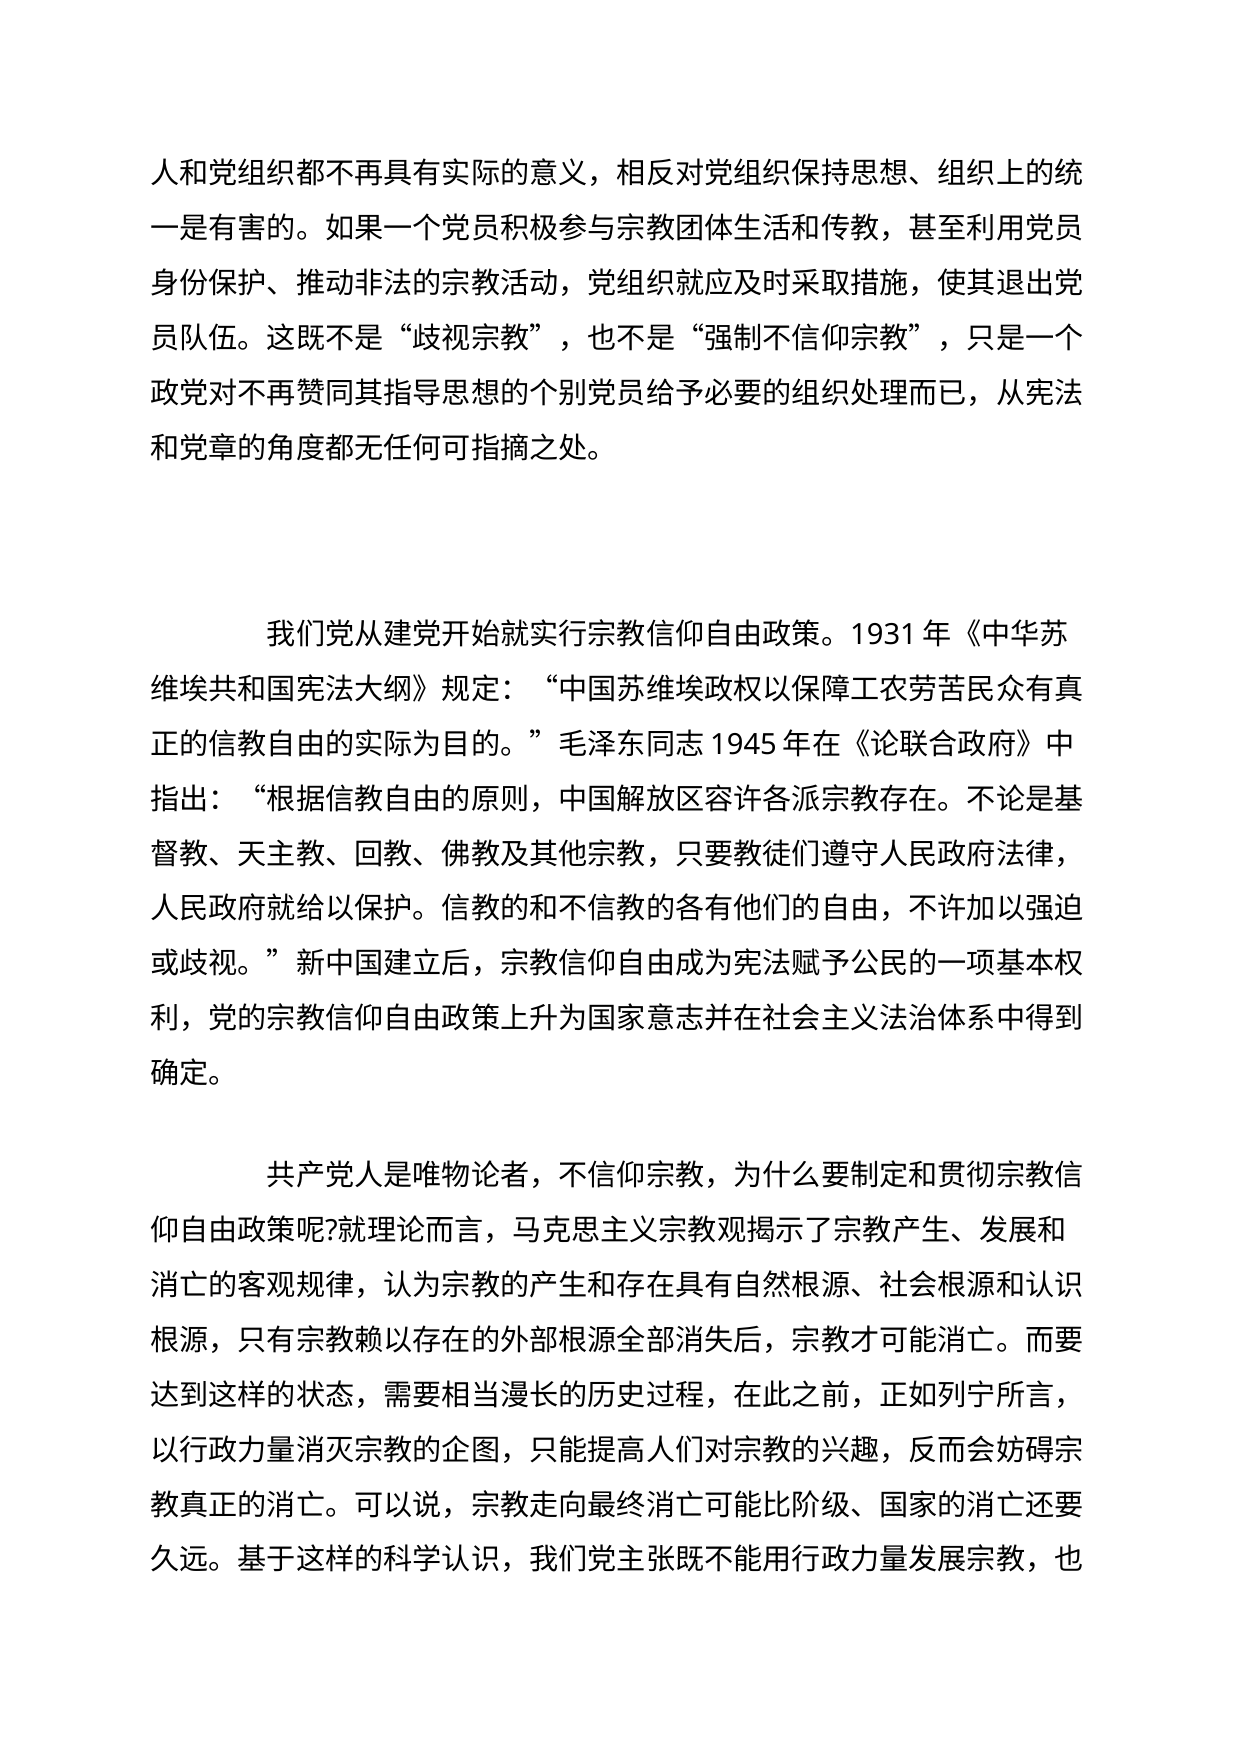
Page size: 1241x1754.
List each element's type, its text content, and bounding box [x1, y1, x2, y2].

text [150, 1152, 1090, 1578]
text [150, 150, 1090, 467]
text 我们党从建党开始就实行宗教信仰自由政策。1931年《中华苏维埃共和国宪法大纲》规定：“中国苏维埃政权以保障工农劳苦民众有真正的信教自由的实际为目的。”毛泽东同志1945年在《论联合政府》中指出：“根据信教自由的原则，中国解放区容许各派宗教存在。不论是基督教、天主教、回教、佛教及其他宗教，只要教徒们遵守人民政府法律，人民政府就给以保护。信教的和不信教的各有他们的自由，不许加以强迫或歧视。”新中国建立后，宗教信仰自由成为宪法赋予公民的一项基本权利，党的宗教信仰自由政策上升为国家意志并在社会主义法治体系中得到确定。 [150, 610, 1090, 1092]
